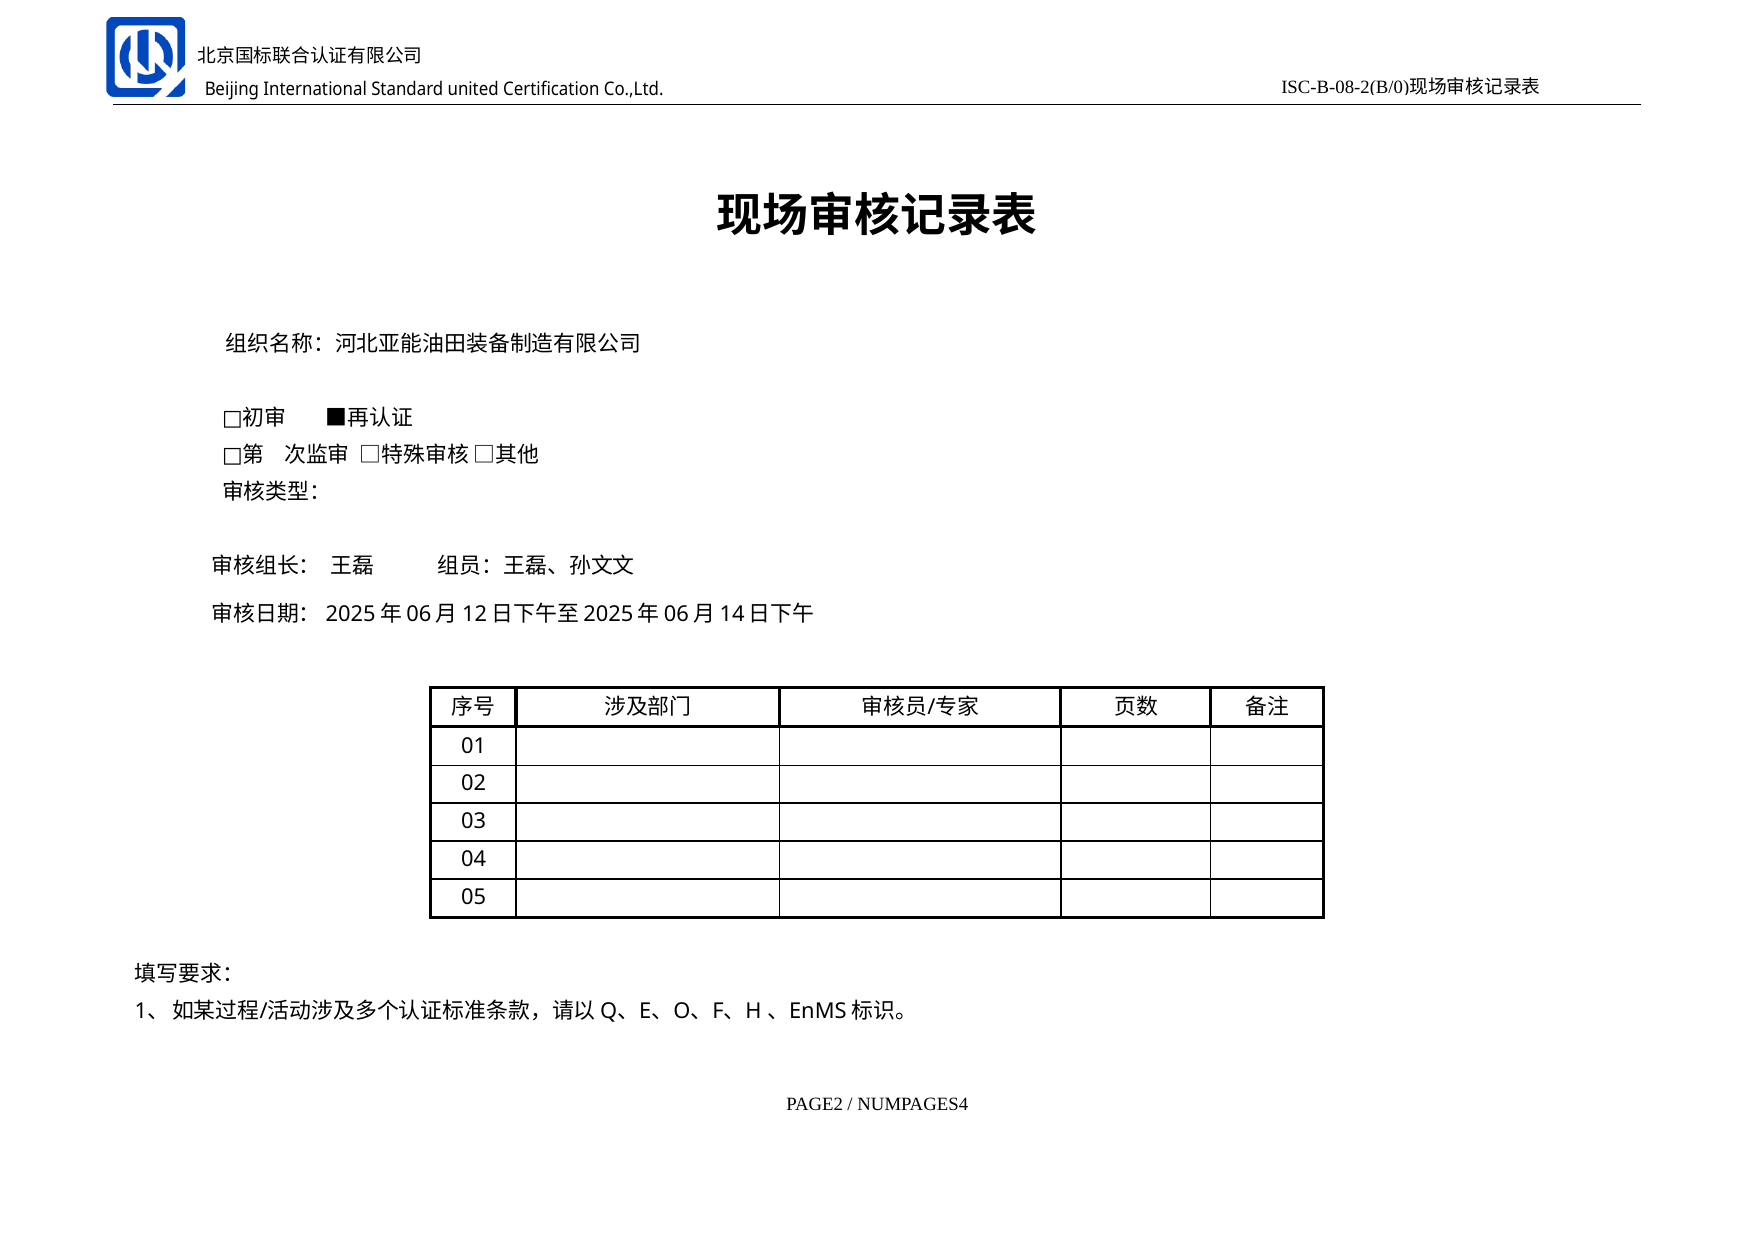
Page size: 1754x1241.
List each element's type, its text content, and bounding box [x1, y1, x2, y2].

table_cell [1211, 766, 1322, 802]
text 组织名称：河北亚能油田装备制造有限公司 [112, 326, 1641, 358]
text □第 次监审 □特殊审核 □其他 [112, 436, 1641, 469]
text 审核类型： [112, 473, 1641, 506]
table_cell [517, 880, 779, 916]
table_cell [1211, 728, 1322, 764]
table_cell [517, 766, 779, 802]
table_cell 04 [432, 842, 515, 878]
table_cell [1062, 880, 1210, 916]
table_cell [517, 842, 779, 878]
table_header 涉及部门 [518, 689, 778, 725]
text 填写要求： [112, 956, 1641, 988]
table_header 序号 [432, 689, 514, 725]
table_cell [780, 804, 1060, 840]
table_cell [1211, 842, 1322, 878]
text 现场审核记录表 [112, 163, 1641, 261]
picture [106, 17, 186, 97]
table_cell 02 [432, 766, 515, 802]
list 如某过程/活动涉及多个认证标准条款，请以Q、E、O、F、H 、EnMS标识。 [134, 993, 1641, 1025]
table_cell [780, 880, 1060, 916]
table_cell [517, 804, 779, 840]
table_cell 05 [432, 880, 515, 916]
table_cell [1062, 766, 1210, 802]
table_cell 03 [432, 804, 515, 840]
text 审核日期： 2025年06月12日下午至2025年06月14日下午 [112, 596, 1641, 628]
table_header 备注 [1212, 689, 1322, 725]
table_cell [1062, 804, 1210, 840]
table_cell [780, 728, 1060, 764]
table_cell [1211, 880, 1322, 916]
table_cell [517, 728, 779, 764]
table_cell 01 [432, 728, 515, 764]
table_header 审核员/专家 [781, 689, 1059, 725]
table_cell [780, 766, 1060, 802]
text 审核组长： 王磊 组员：王磊、孙文文 [112, 548, 1641, 580]
table_cell [780, 842, 1060, 878]
table_header 页数 [1062, 689, 1209, 725]
text □初审 ■再认证 [112, 399, 1641, 432]
table_cell [1211, 804, 1322, 840]
table_cell [1062, 842, 1210, 878]
table_cell [1062, 728, 1210, 764]
